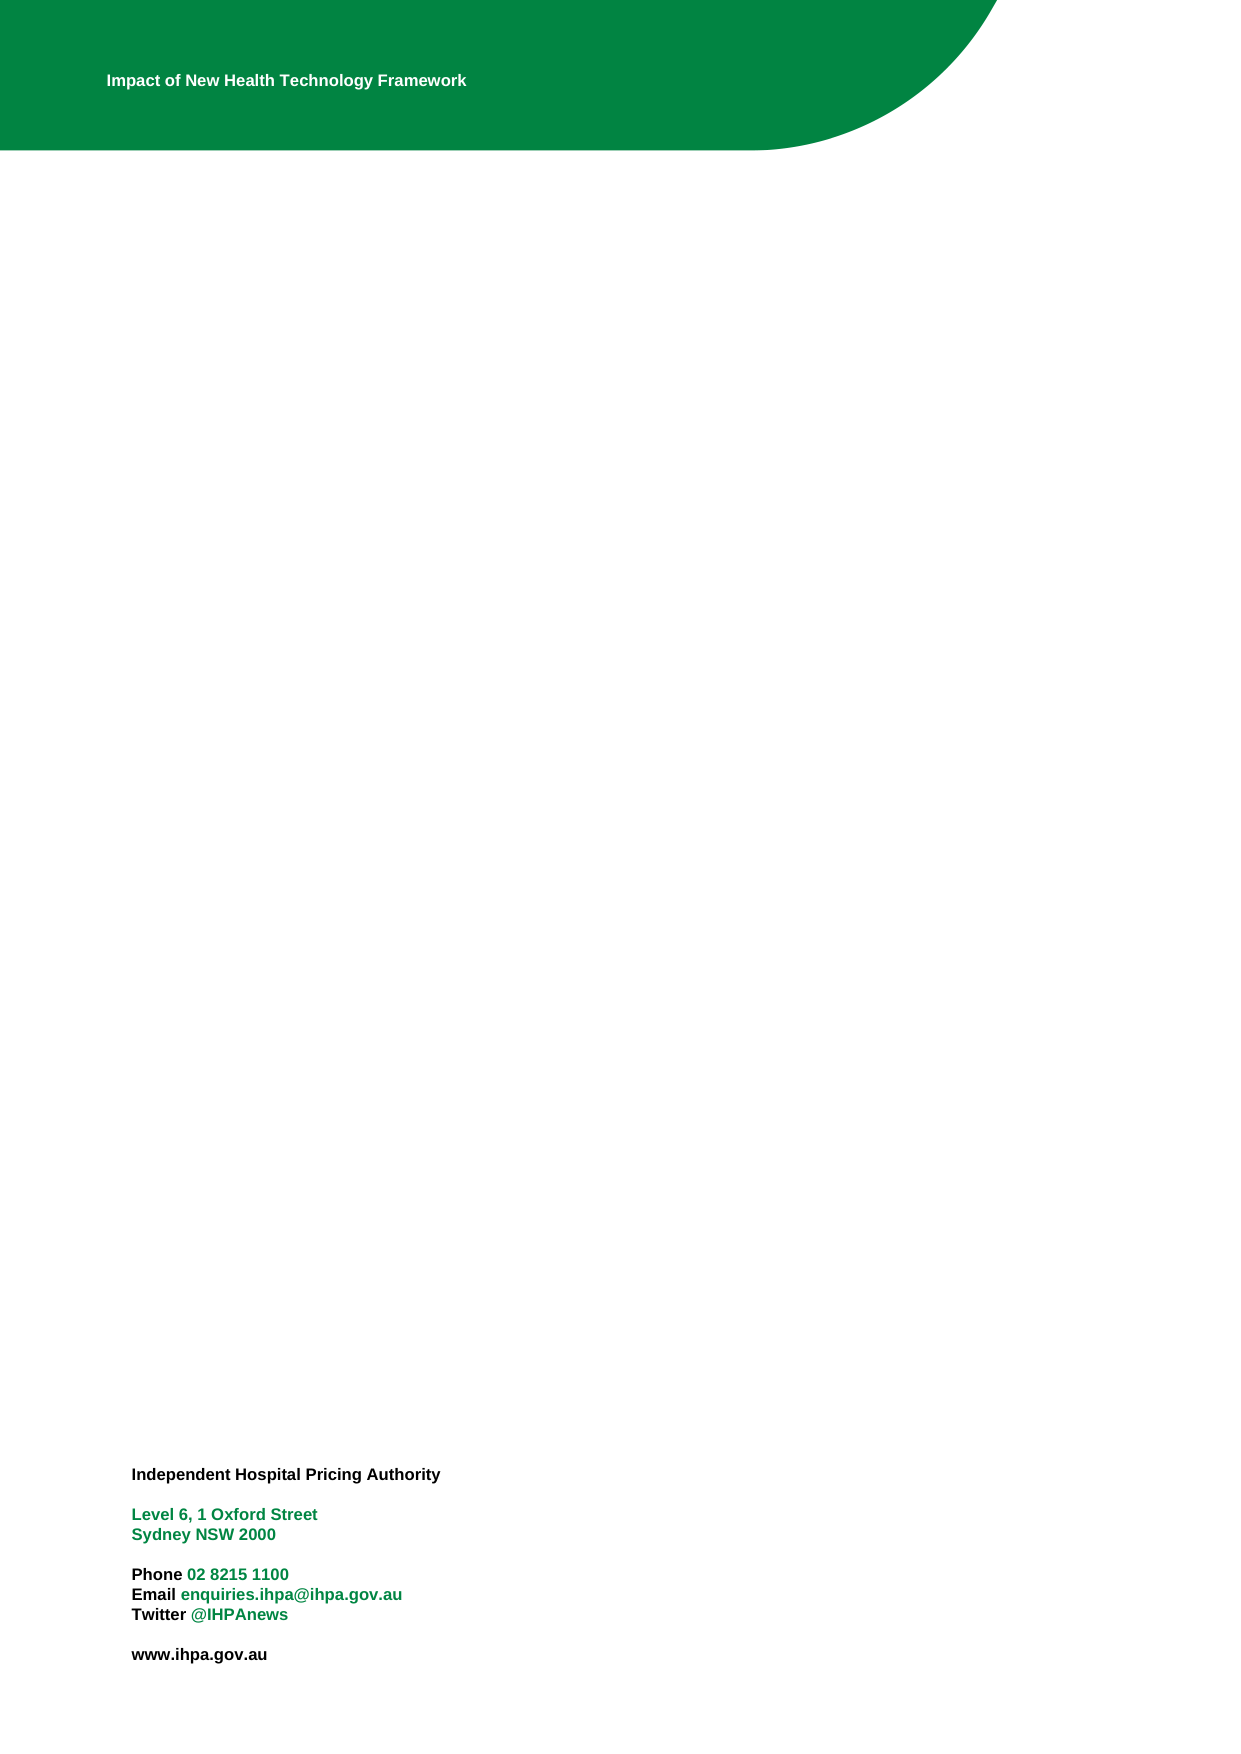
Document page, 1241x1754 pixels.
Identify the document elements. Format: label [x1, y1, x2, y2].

picture [0, 0, 998, 151]
